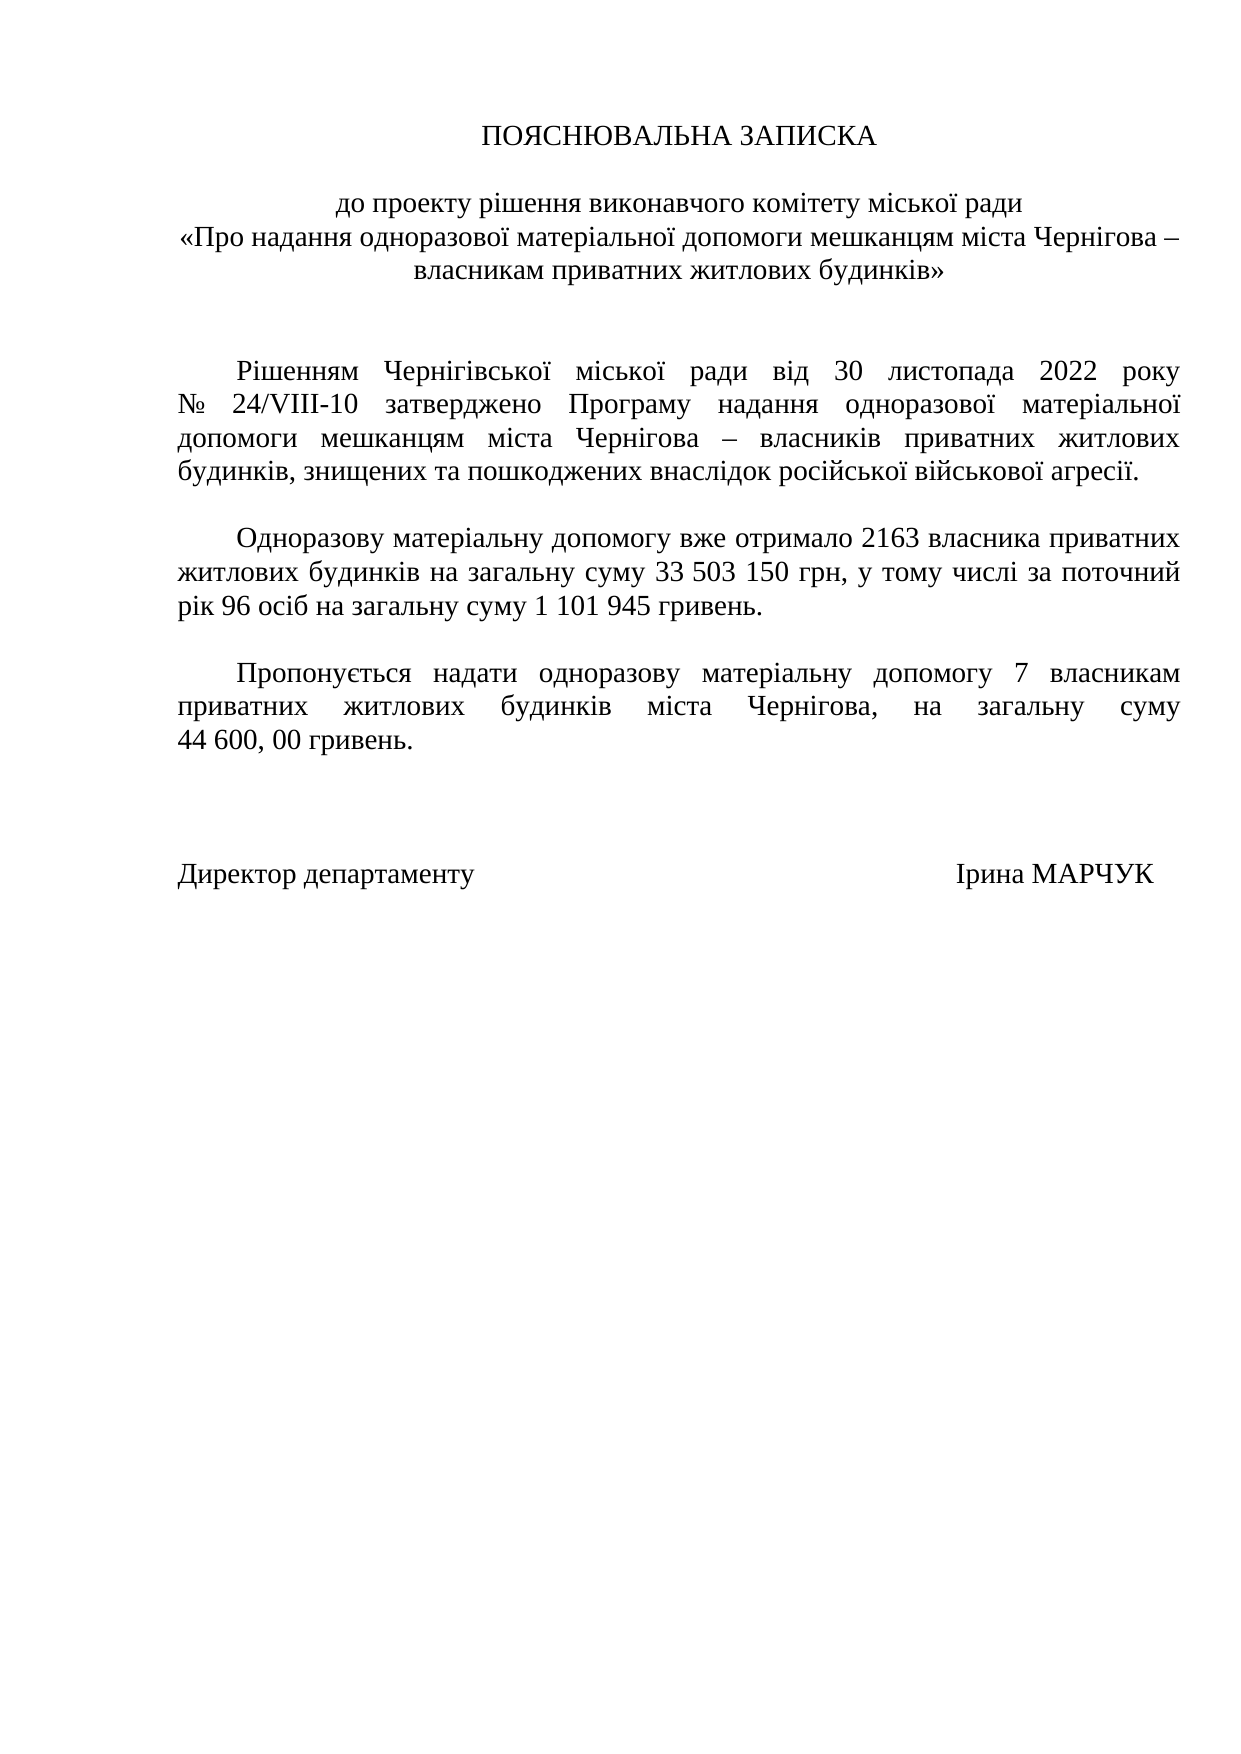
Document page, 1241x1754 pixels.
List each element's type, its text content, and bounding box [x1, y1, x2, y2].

text до проекту рішення виконавчого комітету міської ради [177, 185, 1181, 219]
text Директор департаменту Ірина МАРЧУК [177, 856, 1181, 889]
text Пропонується надати одноразову матеріальну допомогу 7 власникам приватних житлових будинків міста Чернігова, на загальну суму 44 600, 00 гривень. [177, 655, 1181, 755]
text «Про надання одноразової матеріальної допомоги мешканцям міста Чернігова – власникам приватних житлових будинків» [177, 219, 1181, 286]
text ПОЯСНЮВАЛЬНА ЗАПИСКА [177, 118, 1181, 152]
text Рішенням Чернігівської міської ради від 30 листопада 2022 року № 24/VIII-10 затверджено Програму надання одноразової матеріальної допомоги мешканцям міста Чернігова – власників приватних житлових будинків, знищених та пошкоджених внаслідок російської військової агресії. [177, 353, 1181, 487]
text Одноразову матеріальну допомогу вже отримало 2163 власника приватних житлових будинків на загальну суму 33 503 150 грн, у тому числі за поточний рік 96 осіб на загальну суму 1 101 945 гривень. [177, 521, 1181, 621]
